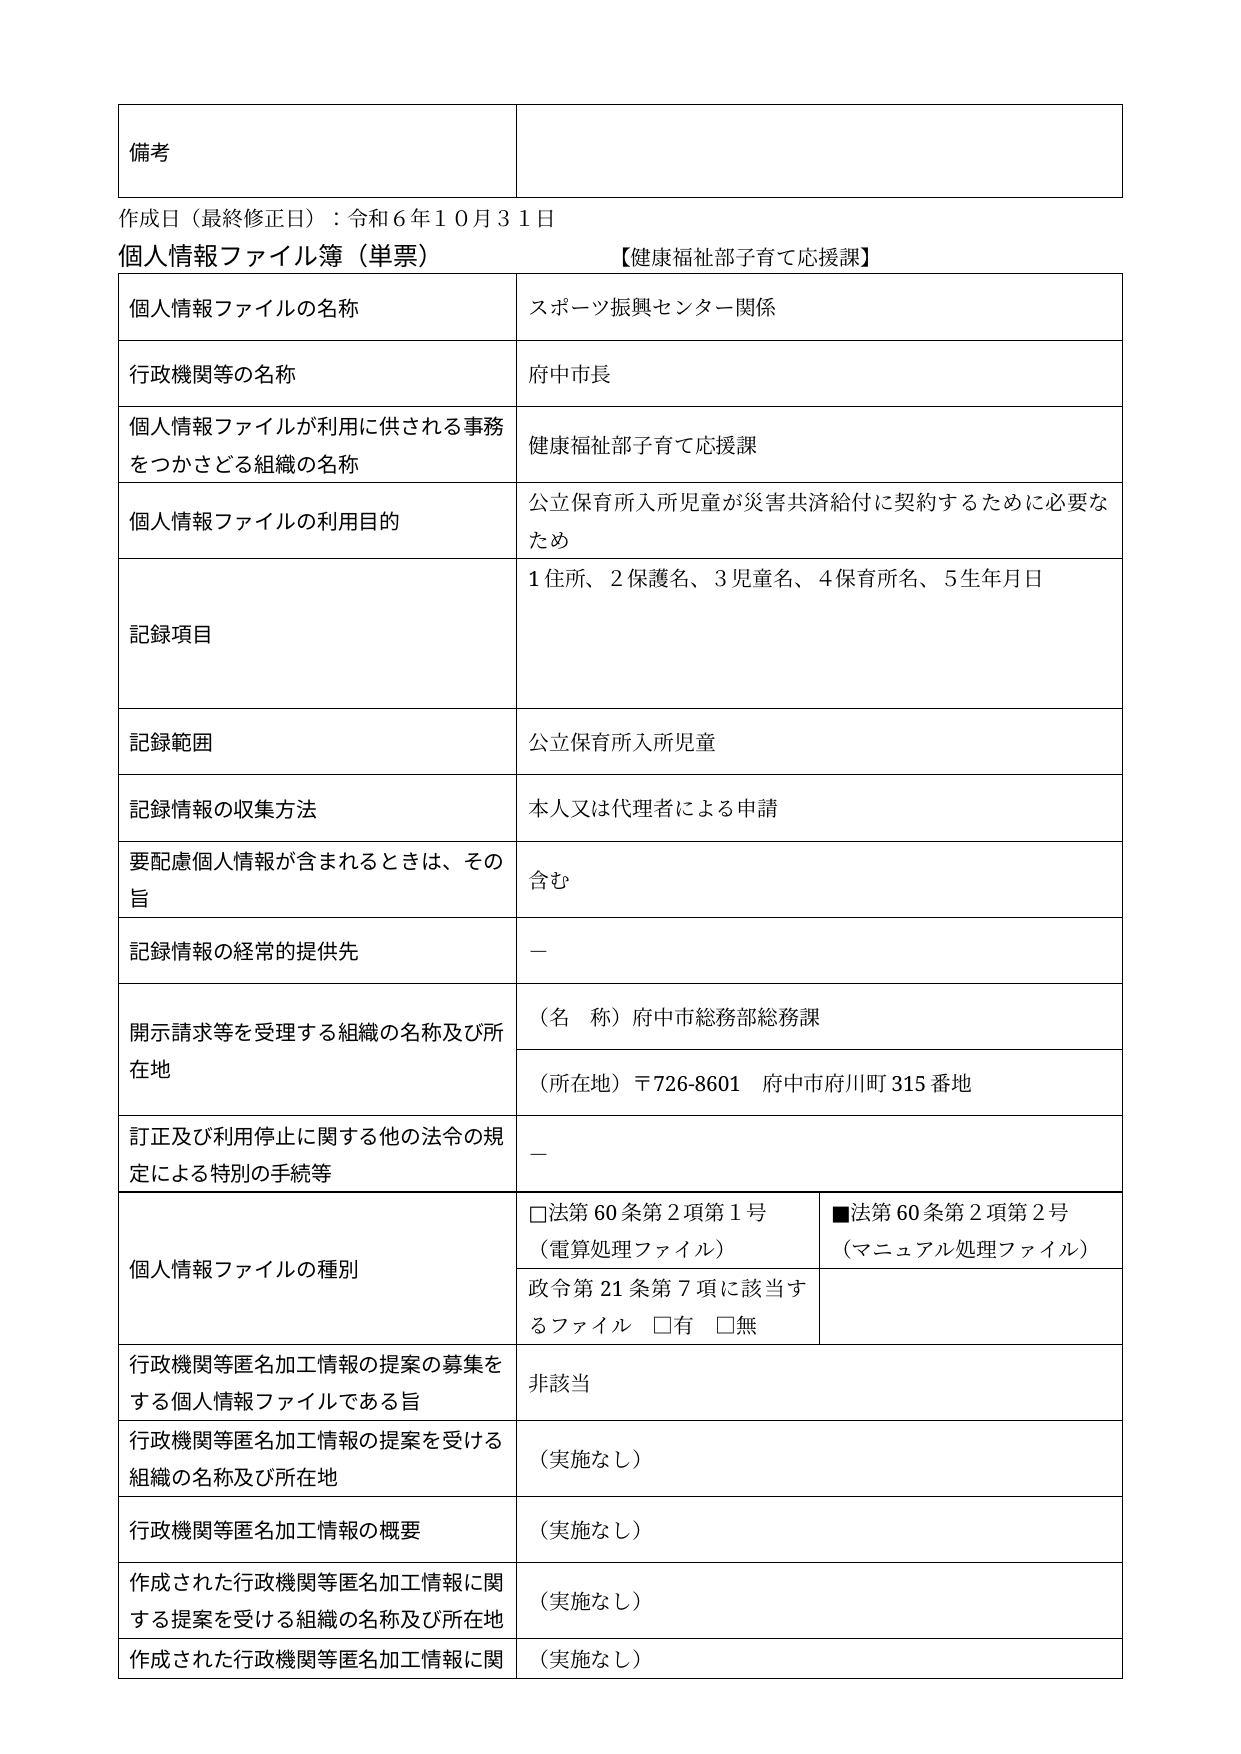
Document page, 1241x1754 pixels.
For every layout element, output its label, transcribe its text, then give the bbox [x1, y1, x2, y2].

table_cell （実施なし） [517, 1639, 1122, 1678]
table_cell 要配慮個人情報が含まれるときは、その旨 [119, 842, 516, 917]
table_cell [517, 105, 1122, 197]
table_cell 含む [517, 842, 1122, 917]
table_cell 記録情報の収集方法 [119, 775, 516, 841]
table_header 個人情報ファイルの名称 [119, 274, 516, 339]
table_cell － [517, 918, 1122, 983]
text 個人情報ファイル簿（単票） 【健康福祉部子育て応援課】 [118, 236, 1122, 273]
table_cell （所在地）〒726-8601 府中市府川町315番地 [517, 1050, 1122, 1115]
table_cell ■法第60条第２項第２号 （マニュアル処理ファイル） [820, 1193, 1122, 1267]
table_cell （実施なし） [517, 1421, 1122, 1496]
text 作成日（最終修正日）：令和６年１０月３１日 [118, 198, 1122, 236]
table_cell □法第60条第２項第１号 （電算処理ファイル） [517, 1193, 819, 1267]
table_cell 備考 [119, 105, 516, 197]
table_cell 記録項目 [119, 559, 516, 708]
table_cell 記録情報の経常的提供先 [119, 918, 516, 983]
table_cell [820, 1269, 1122, 1343]
table_header スポーツ振興センター関係 [517, 274, 1122, 339]
table_cell （実施なし） [517, 1563, 1122, 1638]
table_cell 行政機関等匿名加工情報の提案の募集をする個人情報ファイルである旨 [119, 1345, 516, 1419]
table_cell 行政機関等の名称 [119, 341, 516, 406]
table_cell 個人情報ファイルが利用に供される事務をつかさどる組織の名称 [119, 407, 516, 482]
table_cell 個人情報ファイルの利用目的 [119, 483, 516, 558]
table_cell 府中市長 [517, 341, 1122, 406]
table_cell 本人又は代理者による申請 [517, 775, 1122, 841]
table_cell 記録範囲 [119, 709, 516, 774]
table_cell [119, 1639, 516, 1678]
table_cell 開示請求等を受理する組織の名称及び所在地 [119, 984, 516, 1115]
table_cell 政令第21条第７項に該当するファイル □有 □無 [517, 1269, 819, 1343]
table_cell （実施なし） [517, 1497, 1122, 1562]
table_cell － [517, 1116, 1122, 1191]
table_cell 1住所、２保護名、３児童名、４保育所名、５生年月日 [517, 559, 1122, 708]
table_cell 作成された行政機関等匿名加工情報に関する提案を受ける組織の名称及び所在地 [119, 1563, 516, 1638]
table_cell 個人情報ファイルの種別 [119, 1193, 516, 1343]
table_cell 訂正及び利用停止に関する他の法令の規定による特別の手続等 [119, 1116, 516, 1191]
table_cell 非該当 [517, 1345, 1122, 1419]
table_cell 行政機関等匿名加工情報の提案を受ける組織の名称及び所在地 [119, 1421, 516, 1496]
table_cell （名 称）府中市総務部総務課 [517, 984, 1122, 1049]
table_cell 公立保育所入所児童が災害共済給付に契約するために必要なため [517, 483, 1122, 558]
table_cell 行政機関等匿名加工情報の概要 [119, 1497, 516, 1562]
table_cell 公立保育所入所児童 [517, 709, 1122, 774]
table_cell 健康福祉部子育て応援課 [517, 407, 1122, 482]
